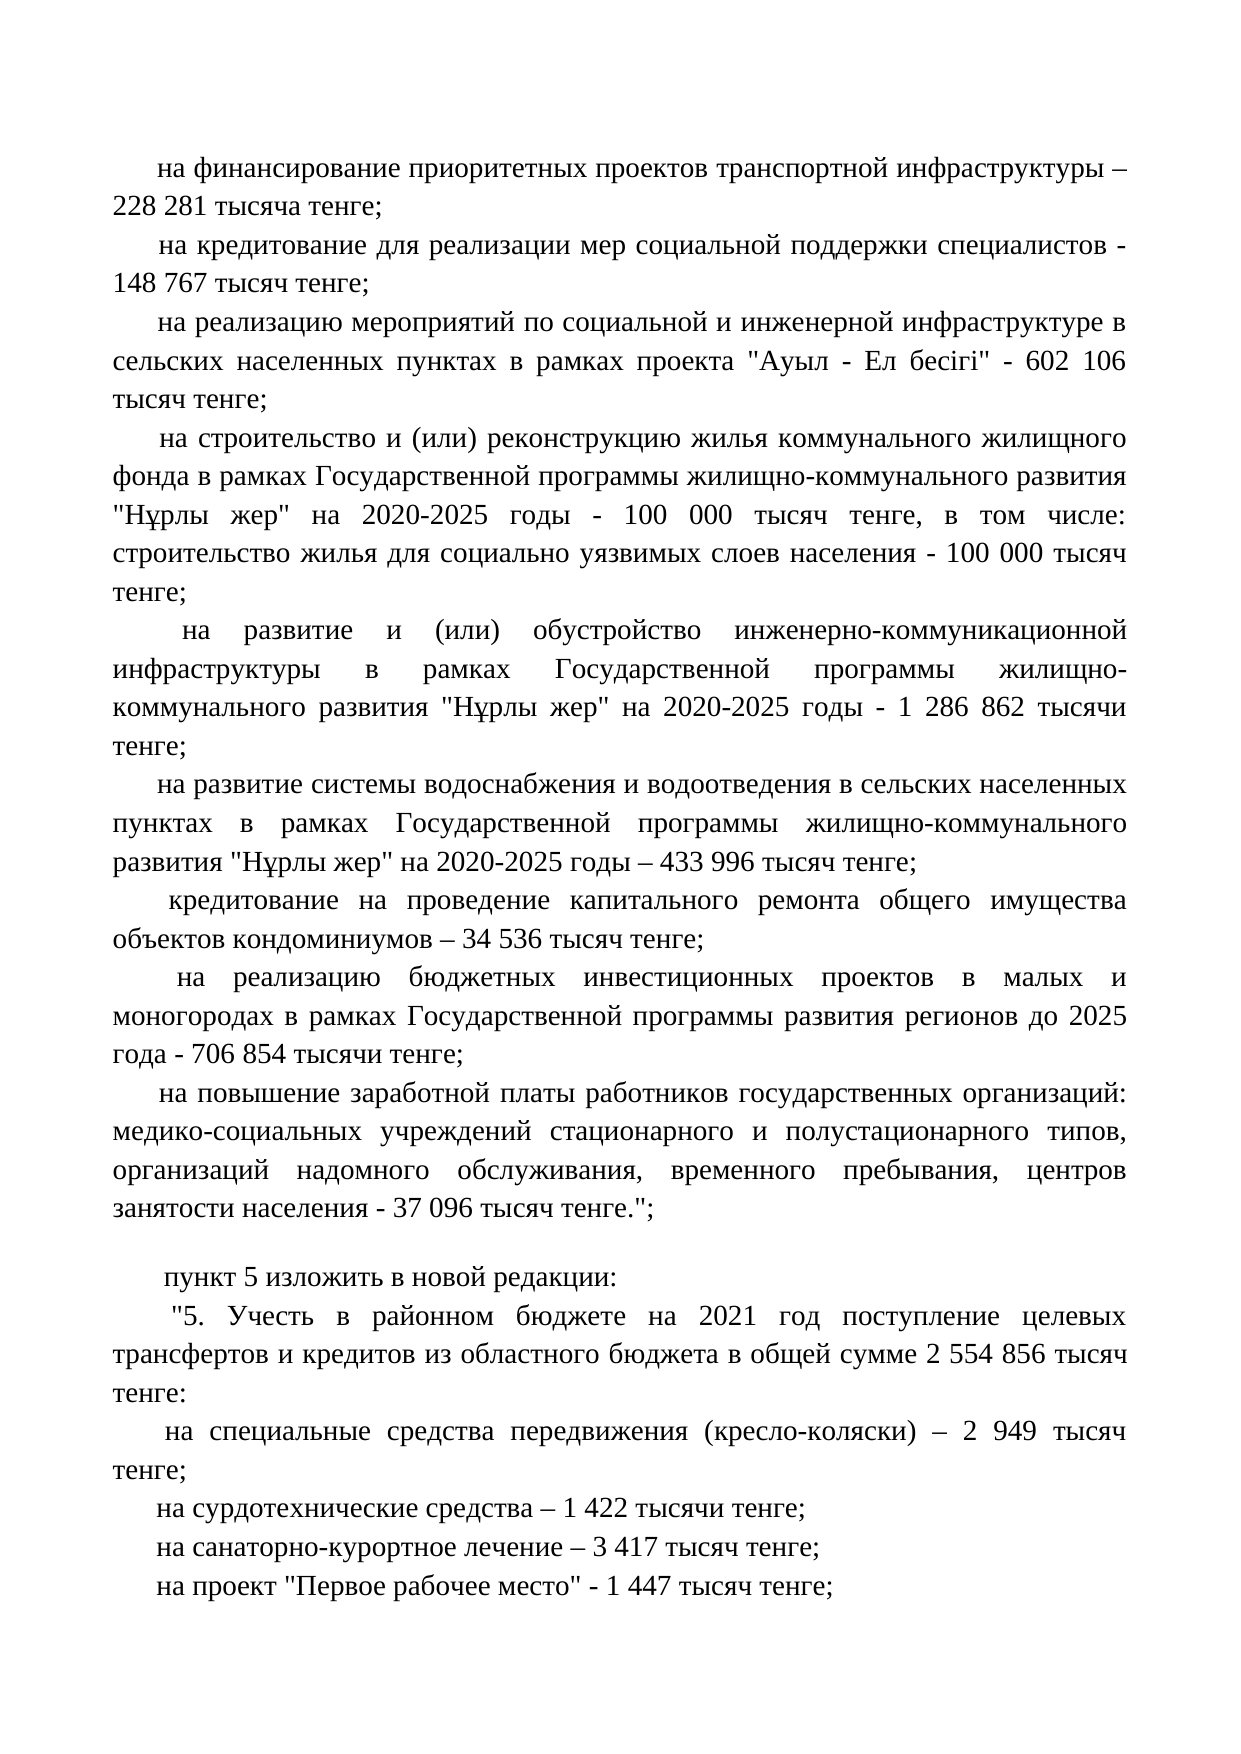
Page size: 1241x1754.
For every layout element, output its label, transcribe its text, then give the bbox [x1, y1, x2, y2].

text на повышение заработной платы работников государственных организаций: медико-социальных учреждений стационарного и полустационарного типов, организаций надомного обслуживания, временного пребывания, центров занятости населения - 37 096 тысяч тенге."; [112, 1075, 1128, 1224]
text на строительство и (или) реконструкцию жилья коммунального жилищного фонда в рамках Государственной программы жилищно-коммунального развития "Нұрлы жер" на 2020-2025 годы - 100 000 тысяч тенге, в том числе: строительство жилья для социально уязвимых слоев населения - 100 000 тысяч тенге; [112, 420, 1128, 607]
text пункт 5 изложить в новой редакции: [112, 1259, 1128, 1293]
text на специальные средства передвижения (кресло-коляски) – 2 949 тысяч тенге; [112, 1413, 1128, 1486]
text на кредитование для реализации мер социальной поддержки специалистов - 148 767 тысяч тенге; [112, 227, 1128, 299]
text на проект "Первое рабочее место" - 1 447 тысяч тенге; [112, 1568, 1128, 1601]
text на сурдотехнические средства – 1 422 тысячи тенге; [112, 1491, 1128, 1524]
text на финансирование приоритетных проектов транспортной инфраструктуры – 228 281 тысяча тенге; [112, 150, 1128, 222]
text на реализацию бюджетных инвестиционных проектов в малых и моногородах в рамках Государственной программы развития регионов до 2025 года - 706 854 тысячи тенге; [112, 959, 1128, 1070]
text "5. Учесть в районном бюджете на 2021 год поступление целевых трансфертов и кредитов из областного бюджета в общей сумме 2 554 856 тысяч тенге: [112, 1298, 1128, 1408]
text на развитие и (или) обустройство инженерно-коммуникационной инфраструктуры в рамках Государственной программы жилищно-коммунального развития "Нұрлы жер" на 2020-2025 годы - 1 286 862 тысячи тенге; [112, 612, 1128, 762]
text на санаторно-курортное лечение – 3 417 тысяч тенге; [112, 1529, 1128, 1563]
text на развитие системы водоснабжения и водоотведения в сельских населенных пунктах в рамках Государственной программы жилищно-коммунального развития "Нұрлы жер" на 2020-2025 годы – 433 996 тысяч тенге; [112, 767, 1128, 877]
text кредитование на проведение капитального ремонта общего имущества объектов кондоминиумов – 34 536 тысяч тенге; [112, 882, 1128, 954]
text на реализацию мероприятий по социальной и инженерной инфраструктуре в сельских населенных пунктах в рамках проекта "Ауыл - Ел бесігі" - 602 106 тысяч тенге; [112, 304, 1128, 415]
